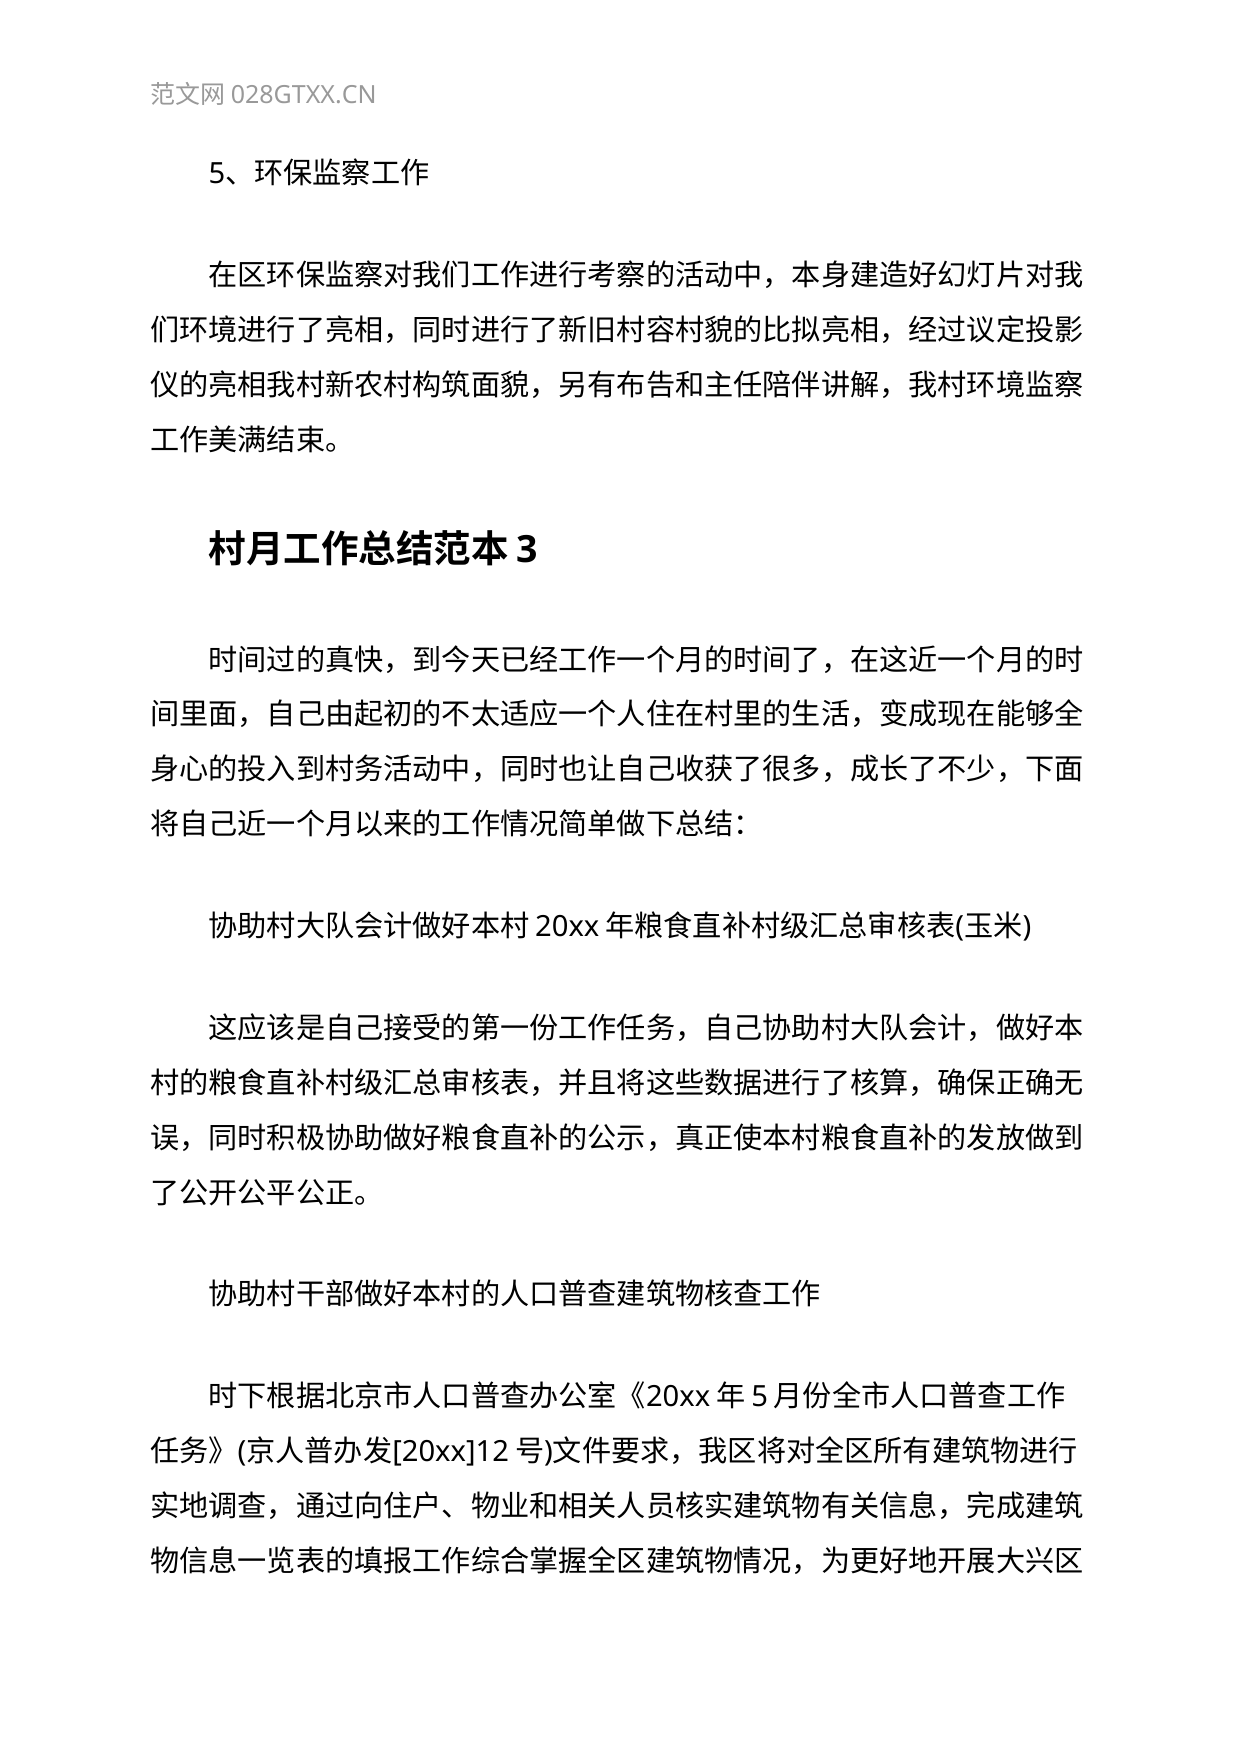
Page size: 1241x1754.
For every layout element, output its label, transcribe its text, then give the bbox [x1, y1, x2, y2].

text 时间过的真快，到今天已经工作一个月的时间了，在这近一个月的时间里面，自己由起初的不太适应一个人住在村里的生活，变成现在能够全身心的投入到村务活动中，同时也让自己收获了很多，成长了不少，下面将自己近一个月以来的工作情况简单做下总结： [150, 636, 1090, 843]
text 村月工作总结范本3 [150, 518, 1090, 573]
text 协助村干部做好本村的人口普查建筑物核查工作 [150, 1271, 1090, 1313]
text 在区环保监察对我们工作进行考察的活动中，本身建造好幻灯片对我们环境进行了亮相，同时进行了新旧村容村貌的比拟亮相，经过议定投影仪的亮相我村新农村构筑面貌，另有布告和主任陪伴讲解，我村环境监察工作美满结束。 [150, 252, 1090, 459]
text 5、环保监察工作 [150, 150, 1090, 192]
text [150, 1373, 1090, 1580]
text 这应该是自己接受的第一份工作任务，自己协助村大队会计，做好本村的粮食直补村级汇总审核表，并且将这些数据进行了核算，确保正确无误，同时积极协助做好粮食直补的公示，真正使本村粮食直补的发放做到了公开公平公正。 [150, 1004, 1090, 1211]
text 协助村大队会计做好本村20xx年粮食直补村级汇总审核表(玉米) [150, 902, 1090, 945]
